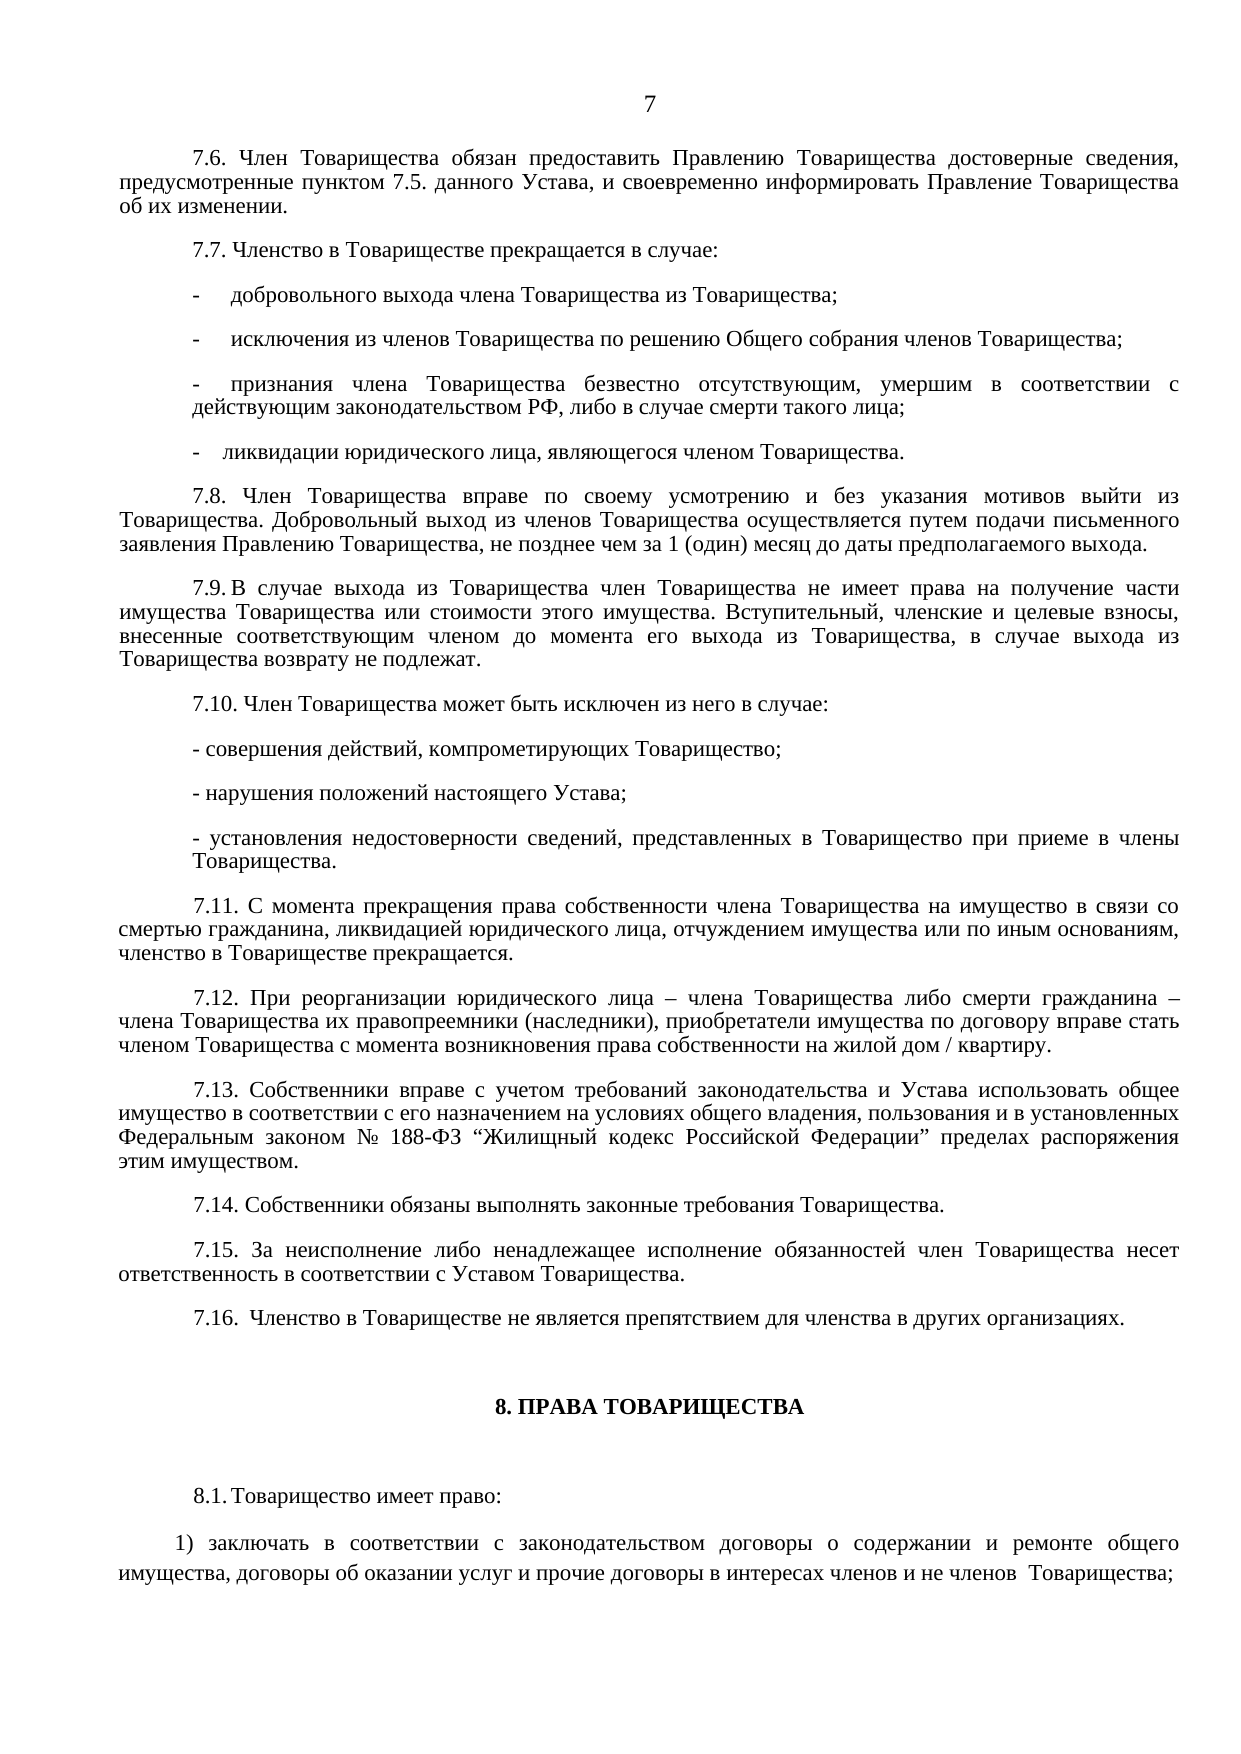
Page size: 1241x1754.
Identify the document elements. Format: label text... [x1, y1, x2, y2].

text 7.16. Членство в Товариществе не является препятствием для членства в других организациях. [118, 1307, 1181, 1330]
text 7.12. При реорганизации юридического лица – члена Товарищества либо смерти гражданина – члена Товарищества их правопреемники (наследники), приобретатели имущества по договору вправе стать членом Товарищества с момента возникновения права собственности на жилой дом / квартиру. [118, 986, 1181, 1057]
text - признания члена Товарищества безвестно отсутствующим, умершим в соответствии с действующим законодательством РФ, либо в случае смерти такого лица; [192, 372, 1181, 420]
text 7.7. Членство в Товариществе прекращается в случае: [119, 239, 1181, 262]
text - добровольного выхода члена Товарищества из Товарищества; [192, 283, 1181, 307]
text 8. ПРАВА ТОВАРИЩЕСТВА [118, 1396, 1181, 1419]
text 7.10. Член Товарищества может быть исключен из него в случае: [119, 693, 1181, 716]
text 7.15. За неисполнение либо ненадлежащее исполнение обязанностей член Товарищества несет ответственность в соответствии с Уставом Товарищества. [118, 1238, 1181, 1286]
text - исключения из членов Товарищества по решению Общего собрания членов Товарищества; [192, 328, 1181, 351]
text 7.13. Собственники вправе с учетом требований законодательства и Устава использовать общее имущество в соответствии с его назначением на условиях общего владения, пользования и в установленных Федеральным законом № 188-ФЗ “Жилищный кодекс Российской Федерации” пределах распоряжения этим имуществом. [118, 1078, 1181, 1173]
text 7.9. В случае выхода из Товарищества член Товарищества не имеет права на получение части имущества Товарищества или стоимости этого имущества. Вступительный, членские и целевые взносы, внесенные соответствующим членом до момента его выхода из Товарищества, в случае выхода из Товарищества возврату не подлежат. [119, 577, 1181, 672]
list Товарищество имеет право: [118, 1485, 1181, 1508]
text - совершения действий, компрометирующих Товарищество; [192, 737, 1181, 761]
text 7.8. Член Товарищества вправе по своему усмотрению и без указания мотивов выйти из Товарищества. Добровольный выход из членов Товарищества осуществляется путем подачи письменного заявления Правлению Товарищества, не позднее чем за 1 (один) месяц до даты предполагаемого выхода. [119, 485, 1181, 556]
text - установления недостоверности сведений, представленных в Товарищество при приеме в члены Товарищества. [192, 826, 1181, 873]
text 1) заключать в соответствии с законодательством договоры о содержании и ремонте общего имущества, договоры об оказании услуг и прочие договоры в интересах членов и не членов Товарищества; [118, 1529, 1181, 1586]
text - нарушения положений настоящего Устава; [192, 782, 1181, 805]
text 7.11. С момента прекращения права собственности члена Товарищества на имущество в связи со смертью гражданина, ликвидацией юридического лица, отчуждением имущества или по иным основаниям, членство в Товариществе прекращается. [118, 894, 1181, 966]
text 7.6. Член Товарищества обязан предоставить Правлению Товарищества достоверные сведения, предусмотренные пунктом 7.5. данного Устава, и своевременно информировать Правление Товарищества об их изменении. [119, 147, 1181, 218]
text - ликвидации юридического лица, являющегося членом Товарищества. [192, 441, 1181, 464]
text 7.14. Собственники обязаны выполнять законные требования Товарищества. [118, 1194, 1181, 1218]
